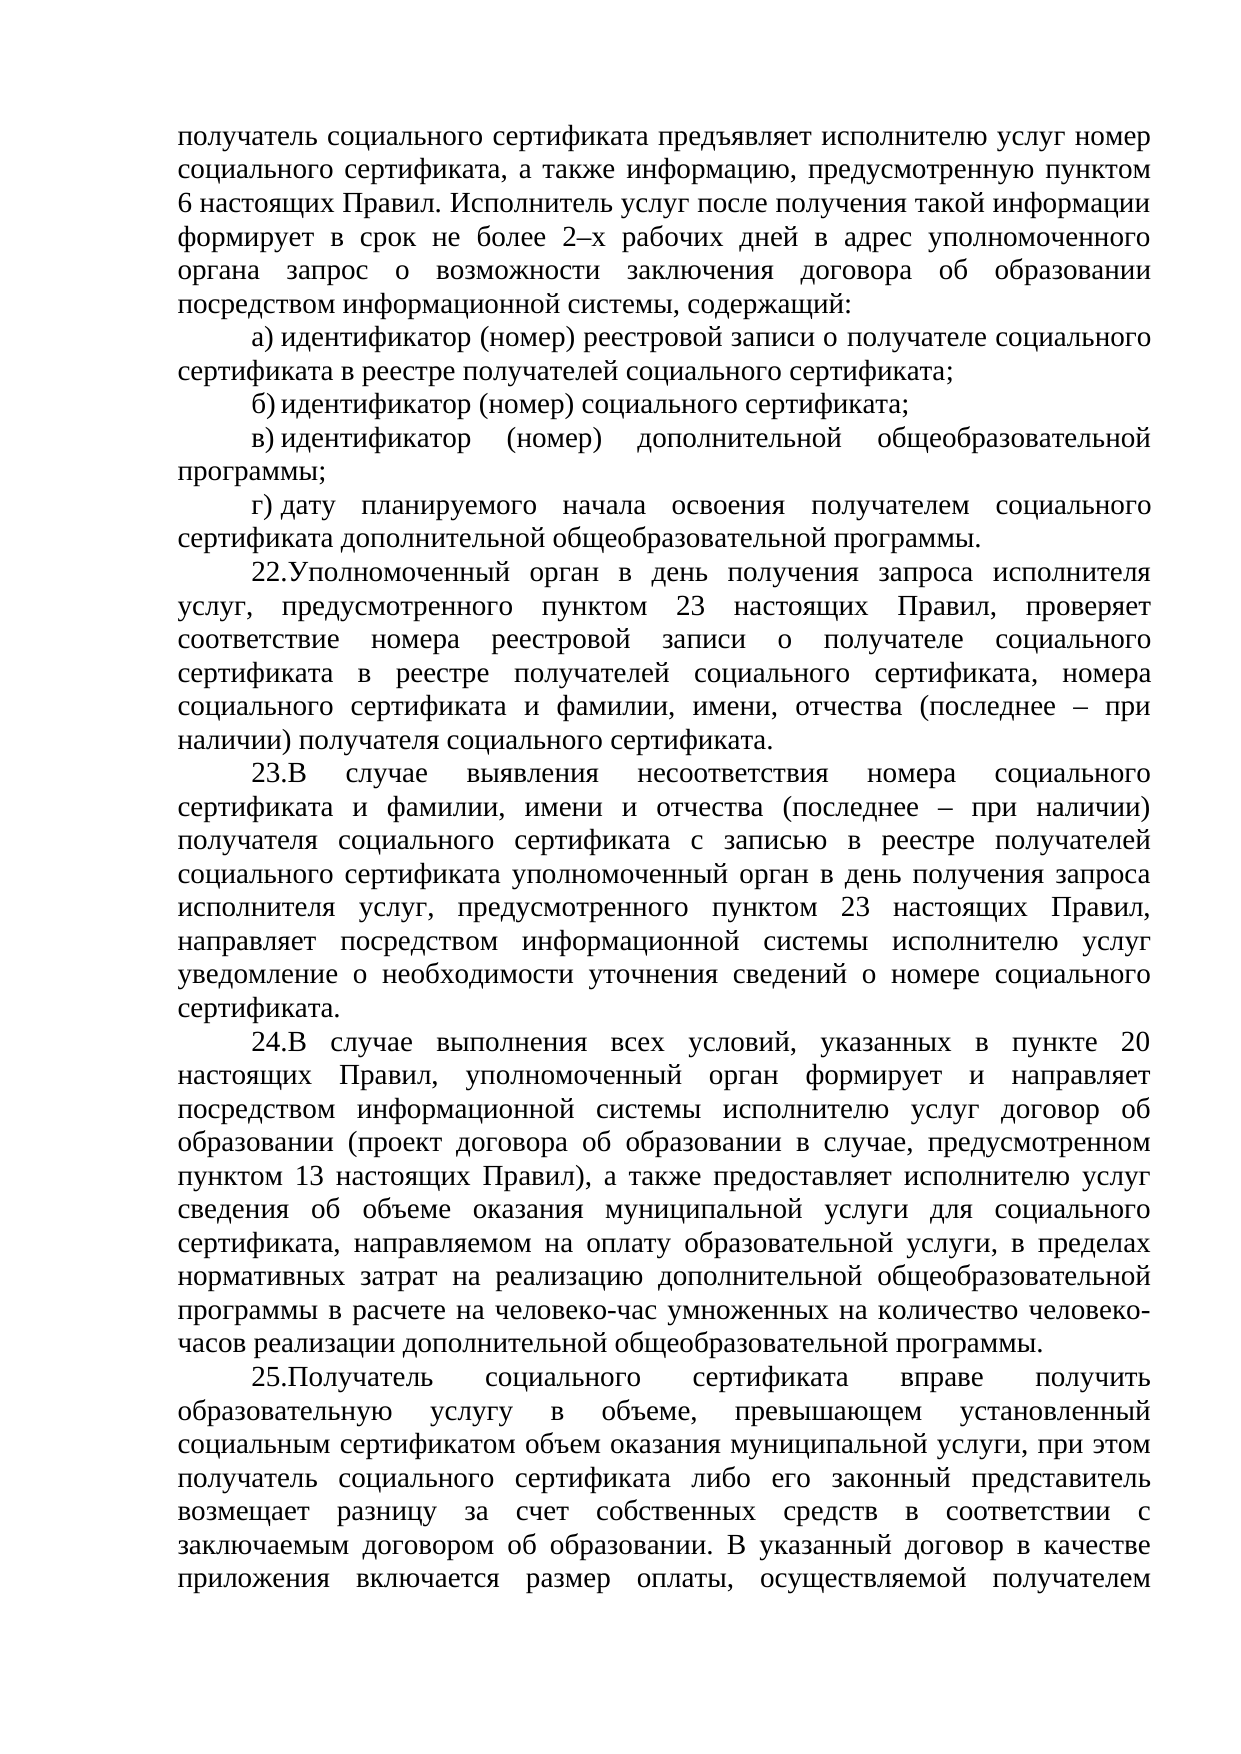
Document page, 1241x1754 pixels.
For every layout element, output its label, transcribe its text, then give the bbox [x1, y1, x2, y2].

list 23.В случае выявления несоответствия номера социального сертификата и фамилии, имени и отчества (последнее – при наличии) получателя социального сертификата с записью в реестре получателей социального сертификата уполномоченный орган в день получения запроса исполнителя услуг, предусмотренного пунктом 23 настоящих Правил, направляет посредством информационной системы исполнителю услуг уведомление о необходимости уточнения сведений о номере социального сертификата. [177, 755, 1152, 1024]
list идентификатор (номер) социального сертификата; [177, 386, 1152, 420]
list дату планируемого начала освоения получателем социального сертификата дополнительной общеобразовательной программы. [177, 487, 1152, 554]
list идентификатор (номер) дополнительной общеобразовательной программы; [177, 420, 1152, 487]
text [177, 1359, 1152, 1594]
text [177, 118, 1152, 319]
list 22.Уполномоченный орган в день получения запроса исполнителя услуг, предусмотренного пунктом 23 настоящих Правил, проверяет соответствие номера реестровой записи о получателе социального сертификата в реестре получателей социального сертификата, номера социального сертификата и фамилии, имени, отчества (последнее – при наличии) получателя социального сертификата. [177, 554, 1152, 755]
text 24.В случае выполнения всех условий, указанных в пункте 20 настоящих Правил, уполномоченный орган формирует и направляет посредством информационной системы исполнителю услуг договор об образовании (проект договора об образовании в случае, предусмотренном пунктом 13 настоящих Правил), а также предоставляет исполнителю услуг сведения об объеме оказания муниципальной услуги для социального сертификата, направляемом на оплату образовательной услуги, в пределах нормативных затрат на реализацию дополнительной общеобразовательной программы в расчете на человеко-час умноженных на количество человеко-часов реализации дополнительной общеобразовательной программы. [177, 1024, 1152, 1359]
list идентификатор (номер) реестровой записи о получателе социального сертификата в реестре получателей социального сертификата; [177, 319, 1152, 386]
